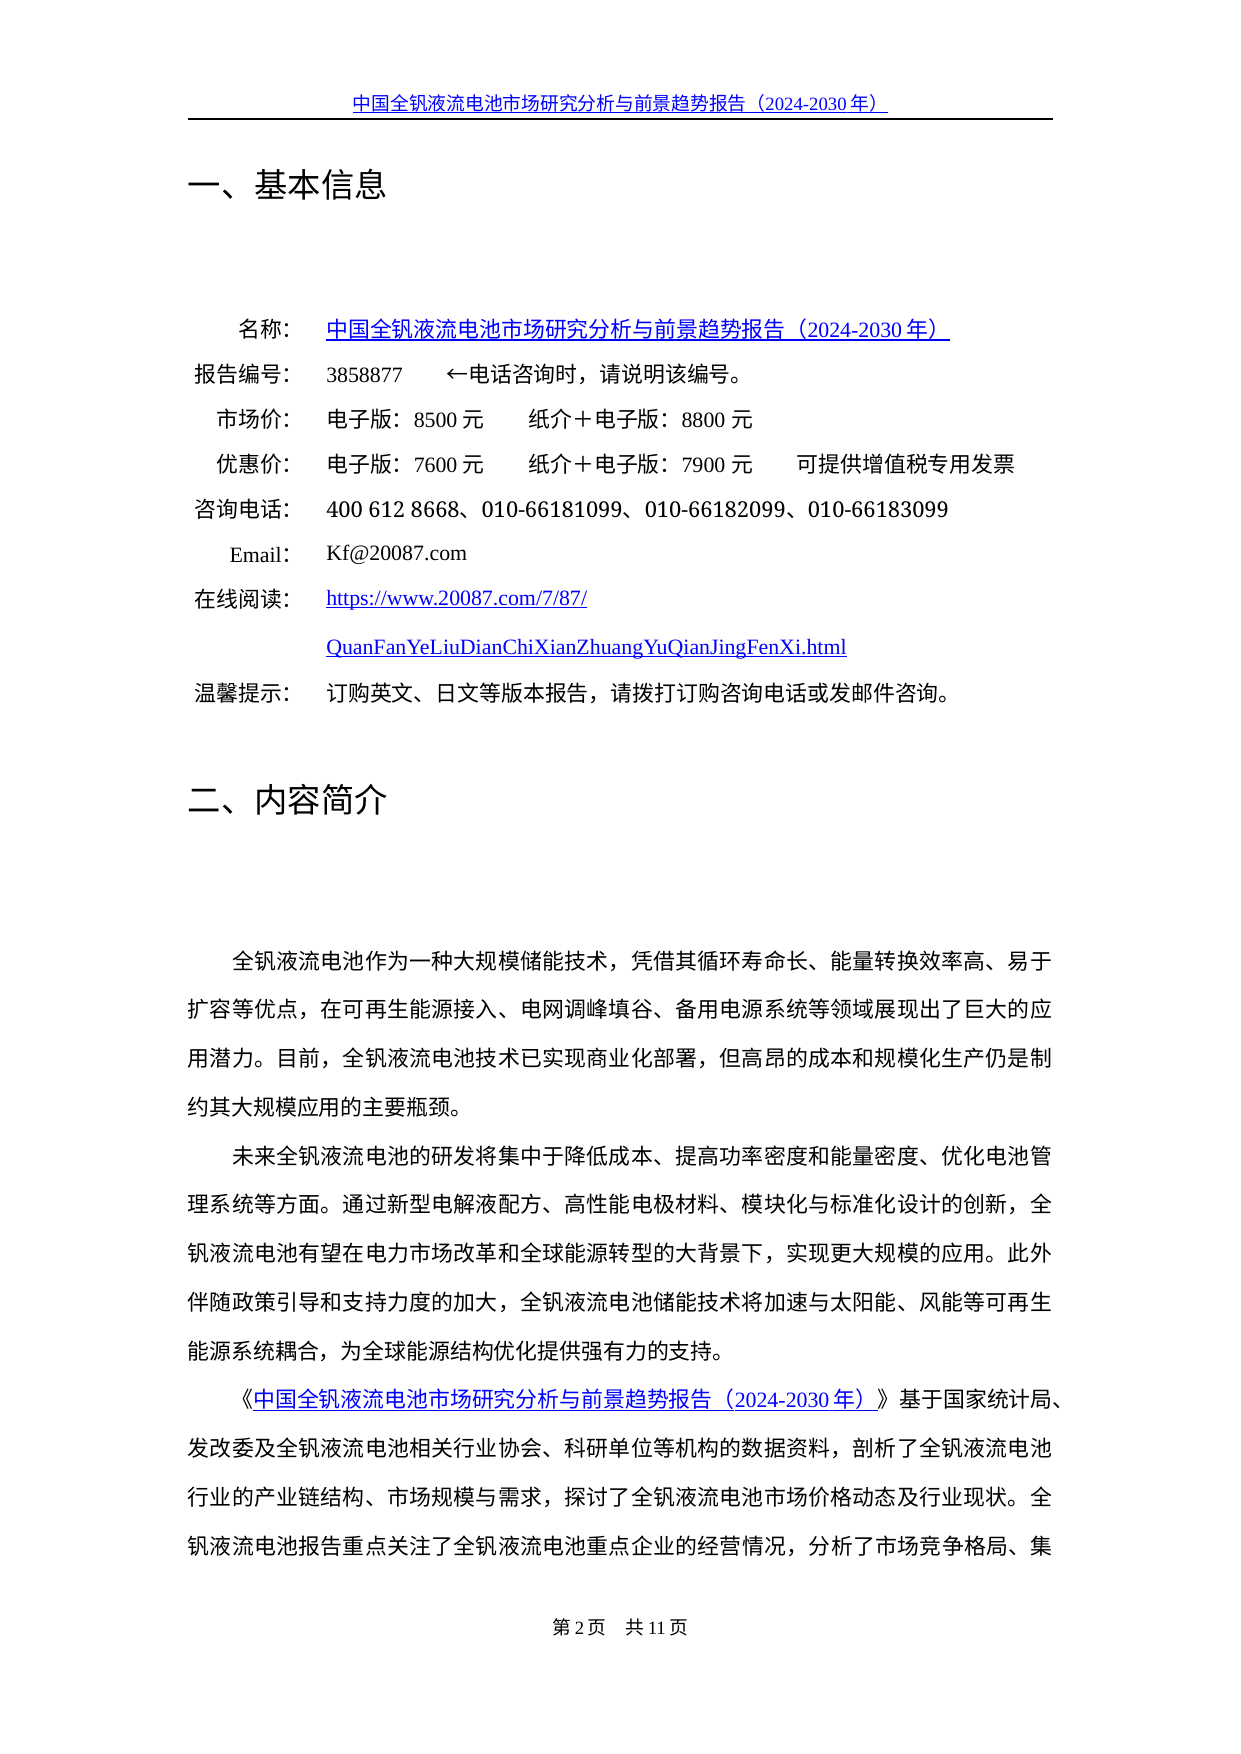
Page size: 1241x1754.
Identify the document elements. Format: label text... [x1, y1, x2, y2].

table_cell 3858877 ←电话咨询时，请说明该编号。 [315, 357, 1073, 402]
table_cell 400 612 8668、010-66181099、010-66182099、010-66183099 [315, 492, 1073, 537]
table_cell 优惠价： [167, 447, 315, 492]
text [187, 943, 1053, 1561]
title 一、基本信息 [187, 150, 1053, 215]
table_cell 咨询电话： [167, 492, 315, 537]
table_cell 市场价： [167, 402, 315, 447]
title 二、内容简介 [187, 766, 1053, 831]
table_header 中国全钒液流电池市场研究分析与前景趋势报告（2024-2030年） [315, 312, 1073, 357]
table_cell 电子版：7600 元 纸介＋电子版：7900 元 可提供增值税专用发票 [315, 447, 1073, 492]
table_cell 订购英文、日文等版本报告，请拨打订购咨询电话或发邮件咨询。 [315, 675, 1073, 720]
table_cell Email： [167, 537, 315, 582]
table_cell 电子版：8500 元 纸介＋电子版：8800 元 [315, 402, 1073, 447]
table_cell 温馨提示： [167, 675, 315, 720]
table_header 名称： [167, 312, 315, 357]
table_cell [315, 582, 1073, 675]
table_cell 报告编号： [167, 357, 315, 402]
table_cell Kf@20087.com [315, 537, 1073, 582]
table_cell 在线阅读： [167, 582, 315, 675]
